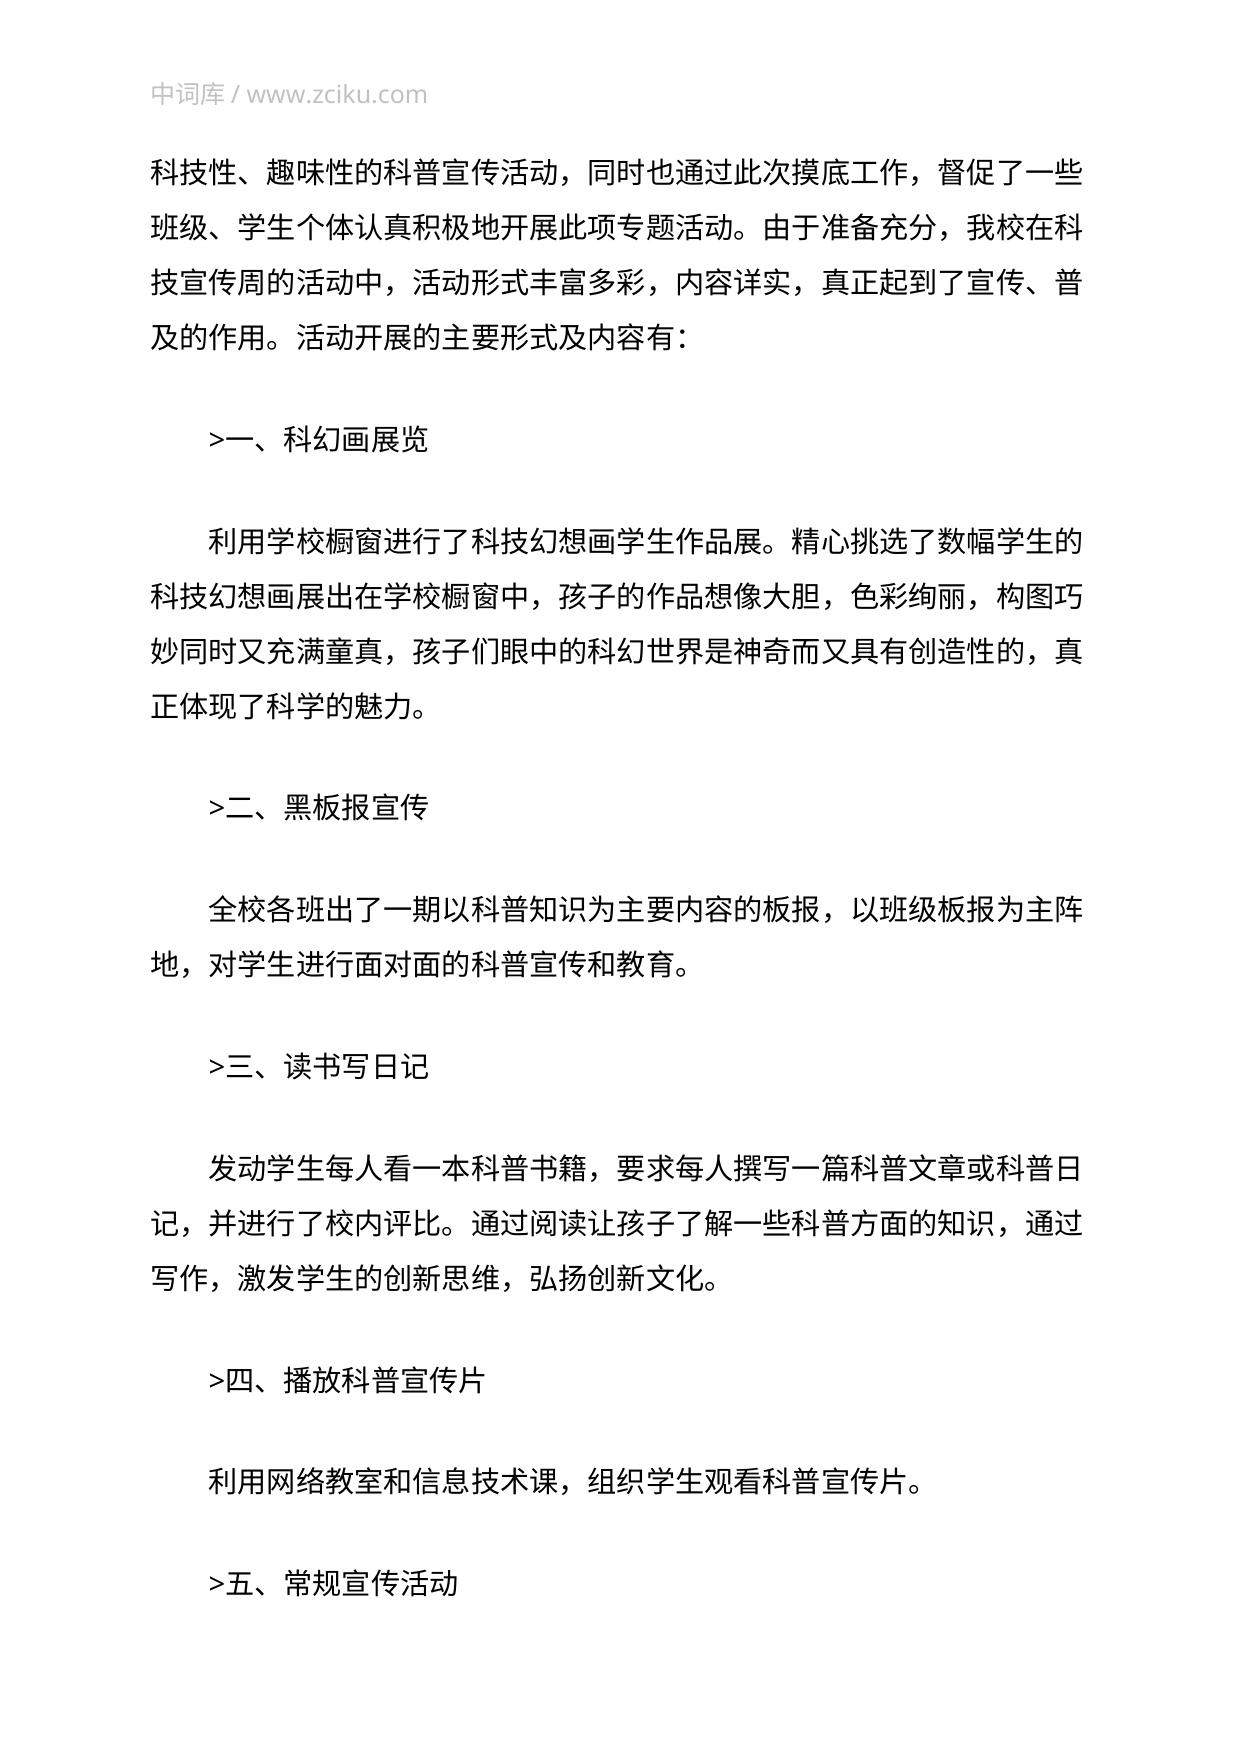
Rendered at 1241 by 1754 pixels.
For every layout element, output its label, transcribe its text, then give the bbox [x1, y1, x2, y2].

text >五、常规宣传活动 [150, 1561, 1090, 1603]
text >四、播放科普宣传片 [150, 1357, 1090, 1399]
text 发动学生每人看一本科普书籍，要求每人撰写一篇科普文章或科普日记，并进行了校内评比。通过阅读让孩子了解一些科普方面的知识，通过写作，激发学生的创新思维，弘扬创新文化。 [150, 1146, 1090, 1298]
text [150, 150, 1090, 357]
text 全校各班出了一期以科普知识为主要内容的板报，以班级板报为主阵地，对学生进行面对面的科普宣传和教育。 [150, 887, 1090, 984]
text 利用网络教室和信息技术课，组织学生观看科普宣传片。 [150, 1459, 1090, 1501]
text >一、科幻画展览 [150, 416, 1090, 459]
text >三、读书写日记 [150, 1043, 1090, 1086]
text 利用学校橱窗进行了科技幻想画学生作品展。精心挑选了数幅学生的科技幻想画展出在学校橱窗中，孩子的作品想像大胆，色彩绚丽，构图巧妙同时又充满童真，孩子们眼中的科幻世界是神奇而又具有创造性的，真正体现了科学的魅力。 [150, 518, 1090, 725]
text >二、黑板报宣传 [150, 785, 1090, 827]
